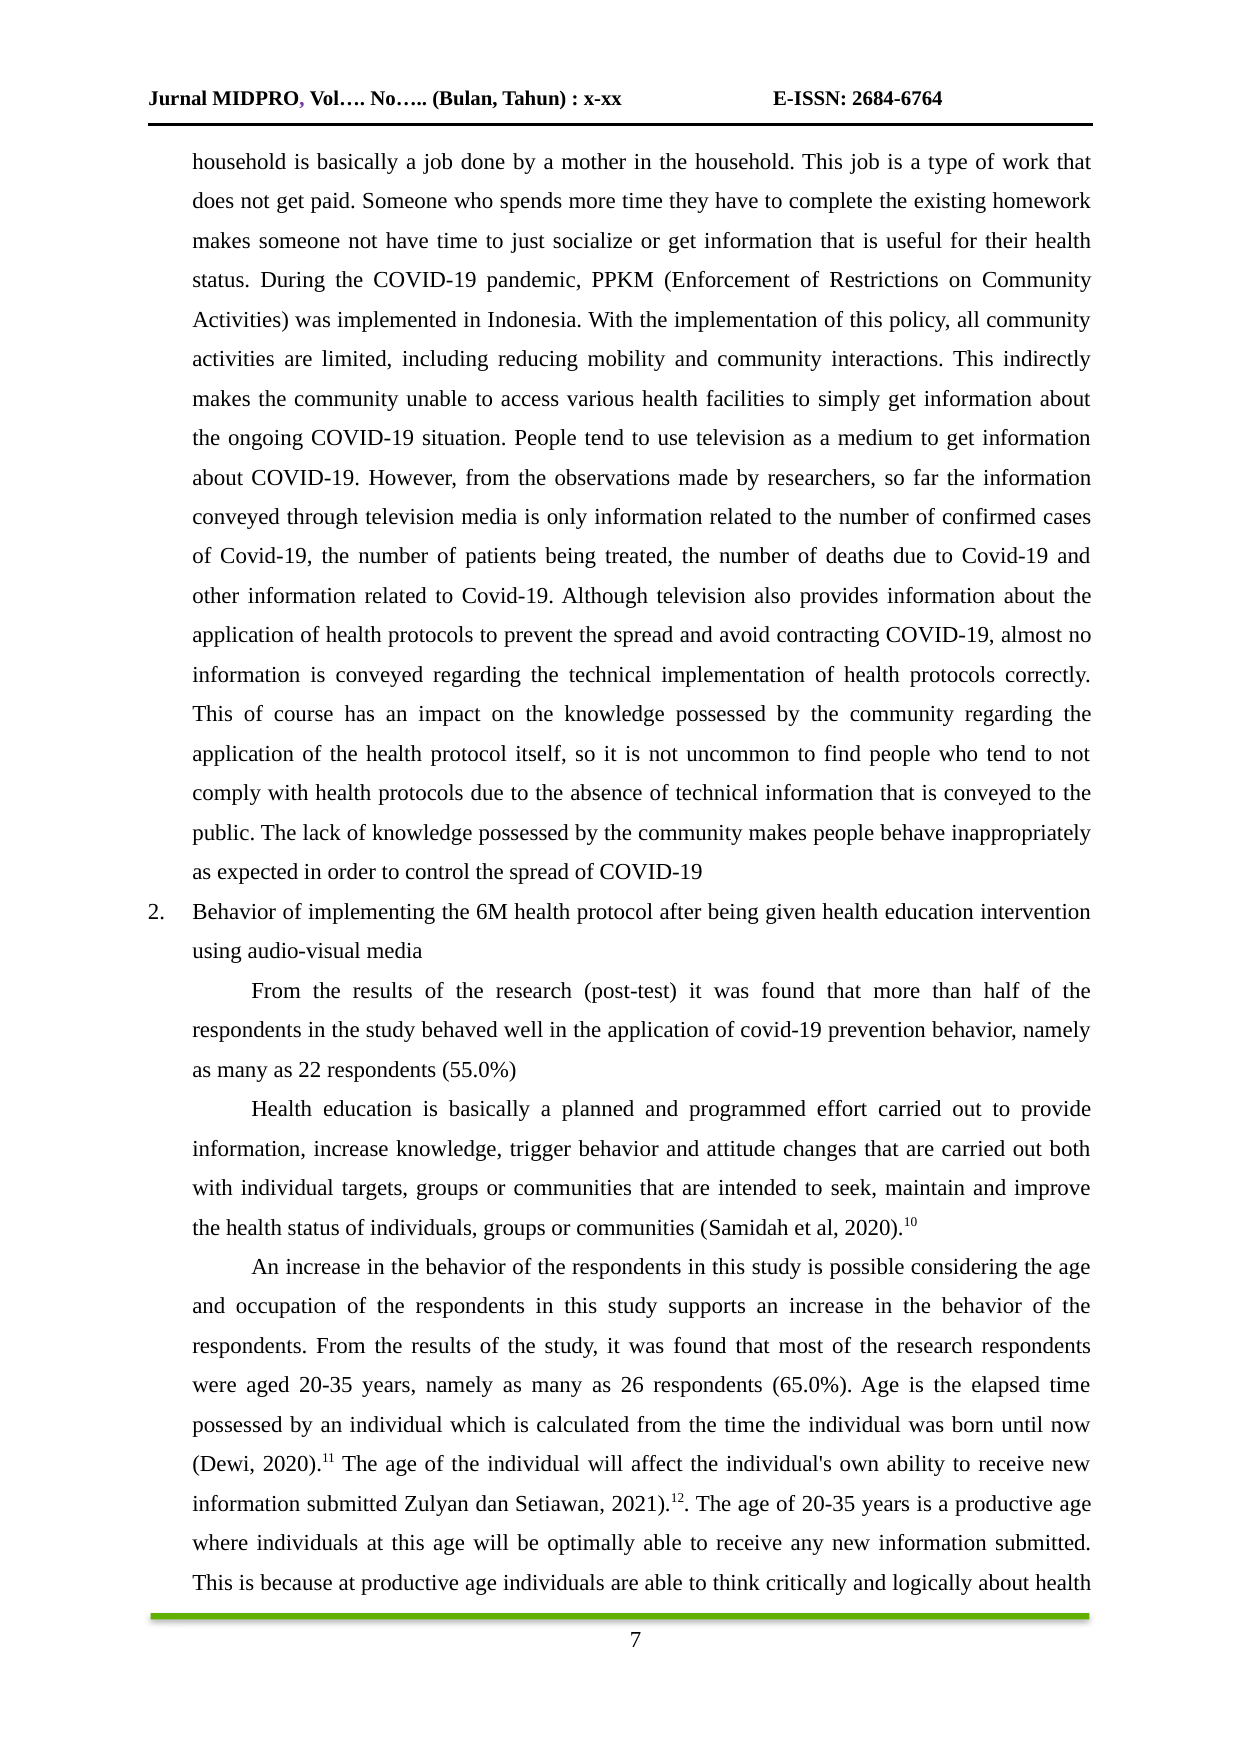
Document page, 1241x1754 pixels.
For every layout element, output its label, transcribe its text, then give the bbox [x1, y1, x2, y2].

list Behavior of implementing the 6M health protocol after being given health education intervention using audio-visual media [148, 898, 1093, 964]
text From the results of the research (post-test) it was found that more than half of the respondents in the study behaved well in the application of covid-19 prevention behavior, namely as many as 22 respondents (55.0%) [192, 977, 1093, 1082]
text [192, 1253, 1093, 1595]
text Health education is basically a planned and programmed effort carried out to provide information, increase knowledge, trigger behavior and attitude changes that are carried out both with individual targets, groups or communities that are intended to seek, maintain and improve the health status of individuals, groups or communities (Samidah et al, 2020).10 [192, 1095, 1093, 1240]
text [192, 148, 1093, 885]
